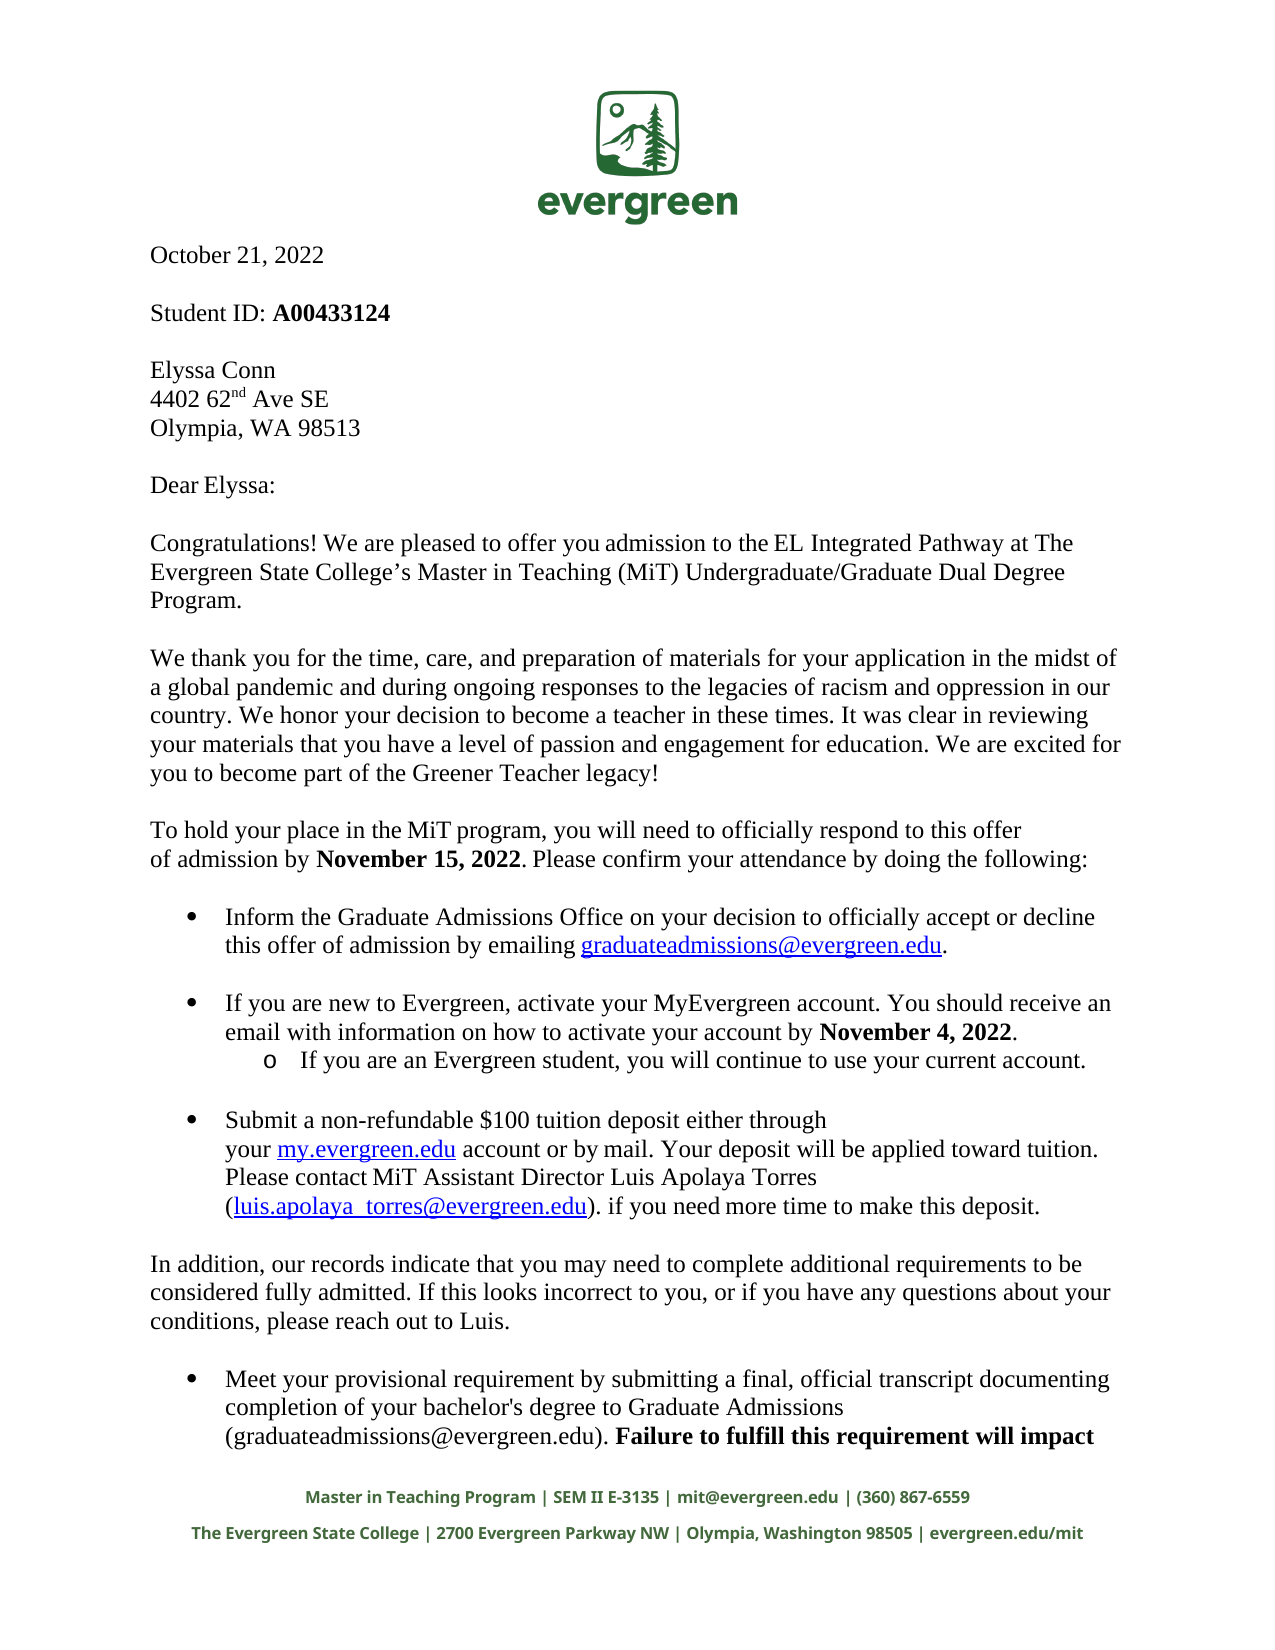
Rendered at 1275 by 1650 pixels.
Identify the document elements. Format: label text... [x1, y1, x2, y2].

text We thank you for the time, care, and preparation of materials for your application in the midst of a global pandemic and during ongoing responses to the legacies of racism and oppression in our country. We honor your decision to become a teacher in these times. It was clear in reviewing your materials that you have a level of passion and engagement for education. We are excited for you to become part of the Greener Teacher legacy! [150, 643, 1125, 787]
text Elyssa Conn [150, 355, 1125, 384]
list If you are new to Evergreen, activate your MyEvergreen account. You should receive an email with information on how to activate your account by November 4, 2022. [187, 988, 1125, 1045]
text October 21, 2022 [150, 240, 1125, 269]
list If you are an Evergreen student, you will continue to use your current account. [262, 1045, 1125, 1076]
text Olympia, WA 98513 [150, 413, 1125, 442]
list Inform the Graduate Admissions Office on your decision to officially accept or decline this offer of admission by emailing graduateadmissions@evergreen.edu. [187, 902, 1125, 959]
list Submit a non-refundable $100 tuition deposit either through your my.evergreen.edu account or by mail. Your deposit will be applied toward tuition. Please contact MiT Assistant Director Luis Apolaya Torres (luis.apolaya_torres@evergreen.edu). if you need more time to make this deposit. [187, 1105, 1125, 1220]
text To hold your place in the MiT program, you will need to officially respond to this offer of admission by November 15, 2022. Please confirm your attendance by doing the following: [150, 815, 1125, 873]
text Dear Elyssa: [150, 470, 1125, 499]
text In addition, our records indicate that you may need to complete additional requirements to be considered fully admitted. If this looks incorrect to you, or if you have any questions about your conditions, please reach out to Luis. [150, 1249, 1125, 1335]
text 4402 62nd Ave SE [150, 384, 1125, 413]
text Student ID: A00433124 [150, 298, 1125, 327]
picture [521, 75, 754, 241]
text Congratulations! We are pleased to offer you admission to the EL Integrated Pathway at The Evergreen State College’s Master in Teaching (MiT) Undergraduate/Graduate Dual Degree Program. [150, 528, 1125, 614]
